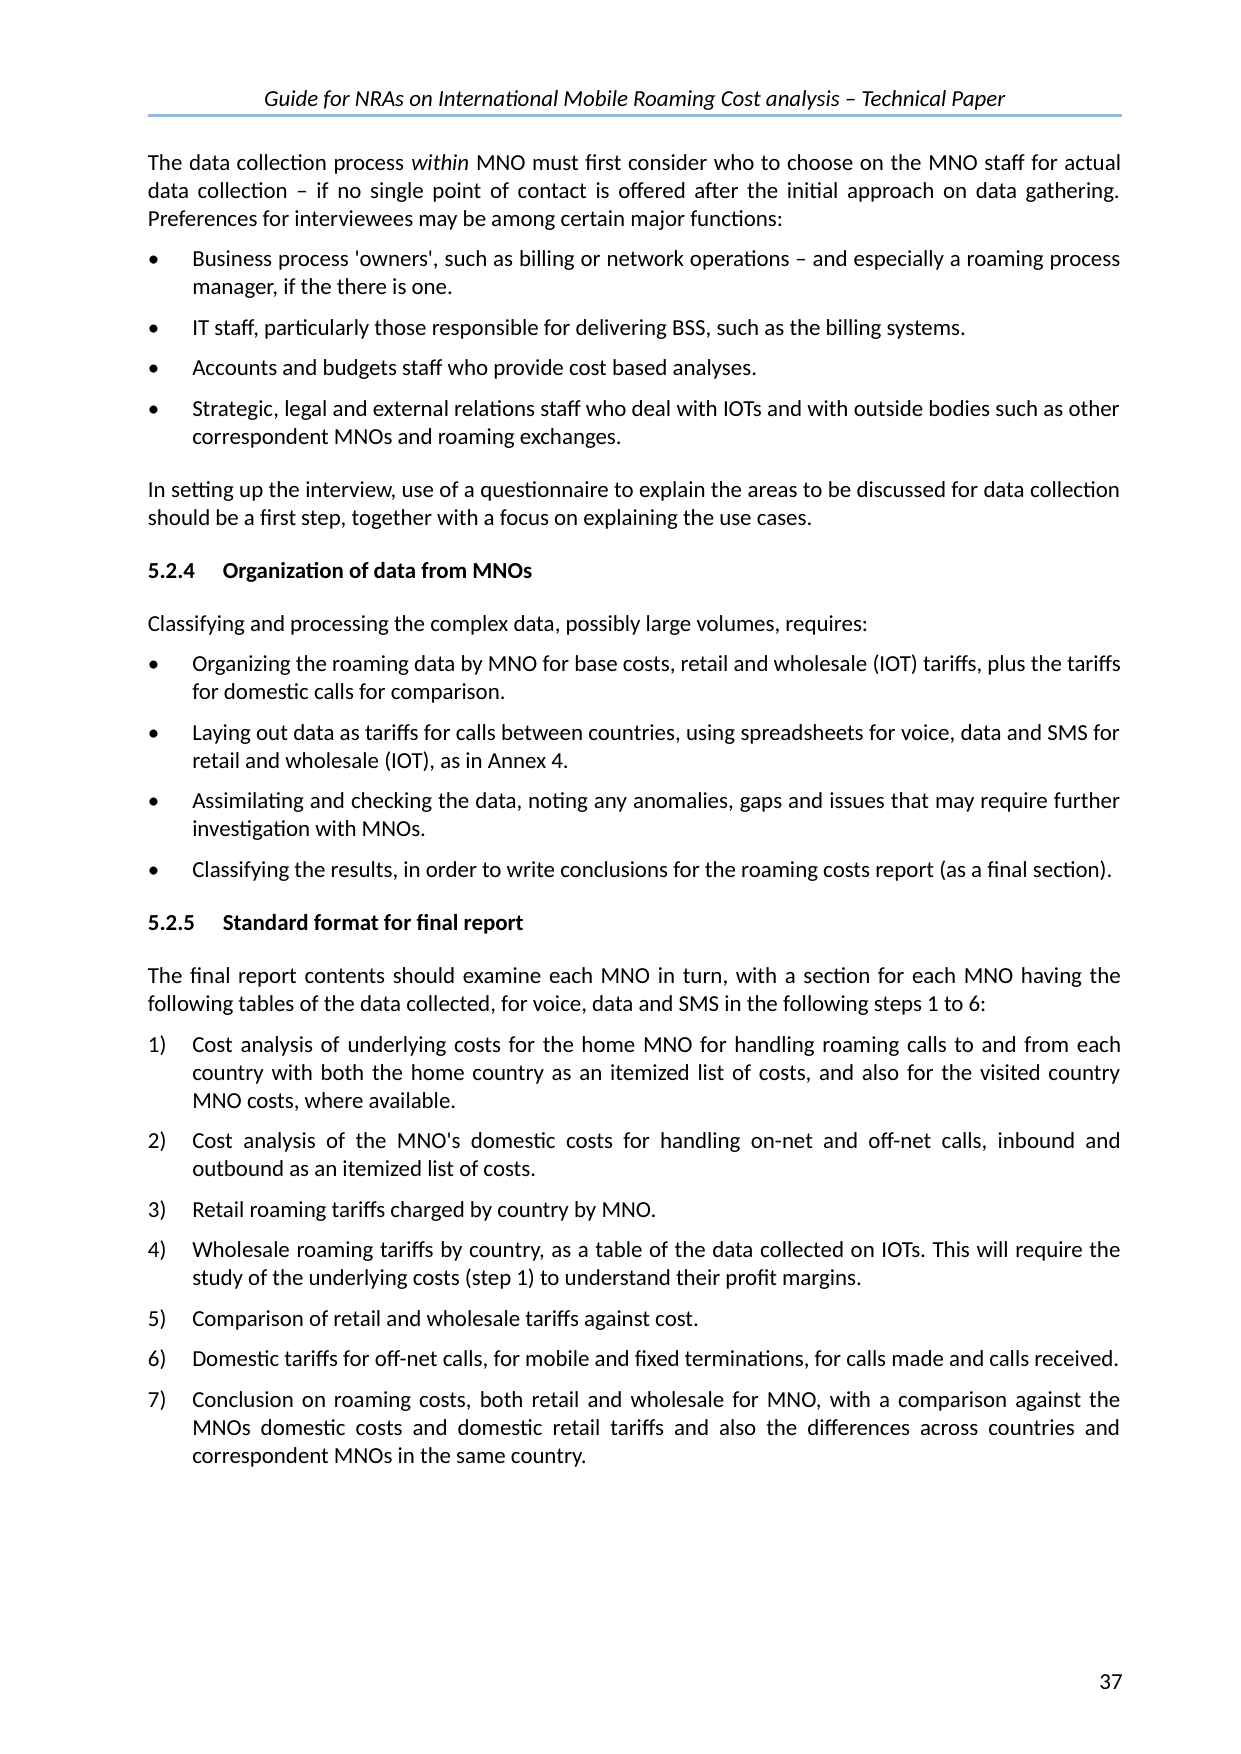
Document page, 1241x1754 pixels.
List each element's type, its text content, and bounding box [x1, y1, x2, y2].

text • Accounts and budgets staff who provide cost based analyses. [148, 353, 1122, 381]
text Classifying and processing the complex data, possibly large volumes, requires: [148, 609, 1122, 637]
text 2) Cost analysis of the MNO's domestic costs for handling on-net and off-net calls, inbound and outbound as an itemized list of costs. [148, 1126, 1122, 1182]
text • Laying out data as tariffs for calls between countries, using spreadsheets for voice, data and SMS for retail and wholesale (IOT), as in Annex 4. [148, 718, 1122, 774]
text The data collection process within MNO must first consider who to choose on the MNO staff for actual data collection – if no single point of contact is offered after the initial approach on data gathering. Preferences for interviewees may be among certain major functions: [148, 148, 1122, 232]
subtitle 5.2.4 Organization of data from MNOs [148, 556, 1122, 584]
text • Business process 'owners', such as billing or network operations – and especially a roaming process manager, if the there is one. [148, 244, 1122, 300]
text • Strategic, legal and external relations staff who deal with IOTs and with outside bodies such as other correspondent MNOs and roaming exchanges. [148, 394, 1122, 450]
text The final report contents should examine each MNO in turn, with a section for each MNO having the following tables of the data collected, for voice, data and SMS in the following steps 1 to 6: [148, 961, 1122, 1017]
text • Classifying the results, in order to write conclusions for the roaming costs report (as a final section). [148, 855, 1122, 883]
text • IT staff, particularly those responsible for delivering BSS, such as the billing systems. [148, 313, 1122, 341]
text In setting up the interview, use of a questionnaire to explain the areas to be discussed for data collection should be a first step, together with a focus on explaining the use cases. [148, 475, 1122, 531]
text 1) Cost analysis of underlying costs for the home MNO for handling roaming calls to and from each country with both the home country as an itemized list of costs, and also for the visited country MNO costs, where available. [148, 1030, 1122, 1114]
text 7) Conclusion on roaming costs, both retail and wholesale for MNO, with a comparison against the MNOs domestic costs and domestic retail tariffs and also the differences across countries and correspondent MNOs in the same country. [148, 1385, 1122, 1469]
text 5) Comparison of retail and wholesale tariffs against cost. [148, 1304, 1122, 1332]
text • Assimilating and checking the data, noting any anomalies, gaps and issues that may require further investigation with MNOs. [148, 787, 1122, 843]
subtitle 5.2.5 Standard format for final report [148, 908, 1122, 936]
text 3) Retail roaming tariffs charged by country by MNO. [148, 1195, 1122, 1223]
text 6) Domestic tariffs for off-net calls, for mobile and fixed terminations, for calls made and calls received. [148, 1344, 1122, 1372]
text 4) Wholesale roaming tariffs by country, as a table of the data collected on IOTs. This will require the study of the underlying costs (step 1) to understand their profit margins. [148, 1235, 1122, 1291]
text • Organizing the roaming data by MNO for base costs, retail and wholesale (IOT) tariffs, plus the tariffs for domestic calls for comparison. [148, 649, 1122, 706]
